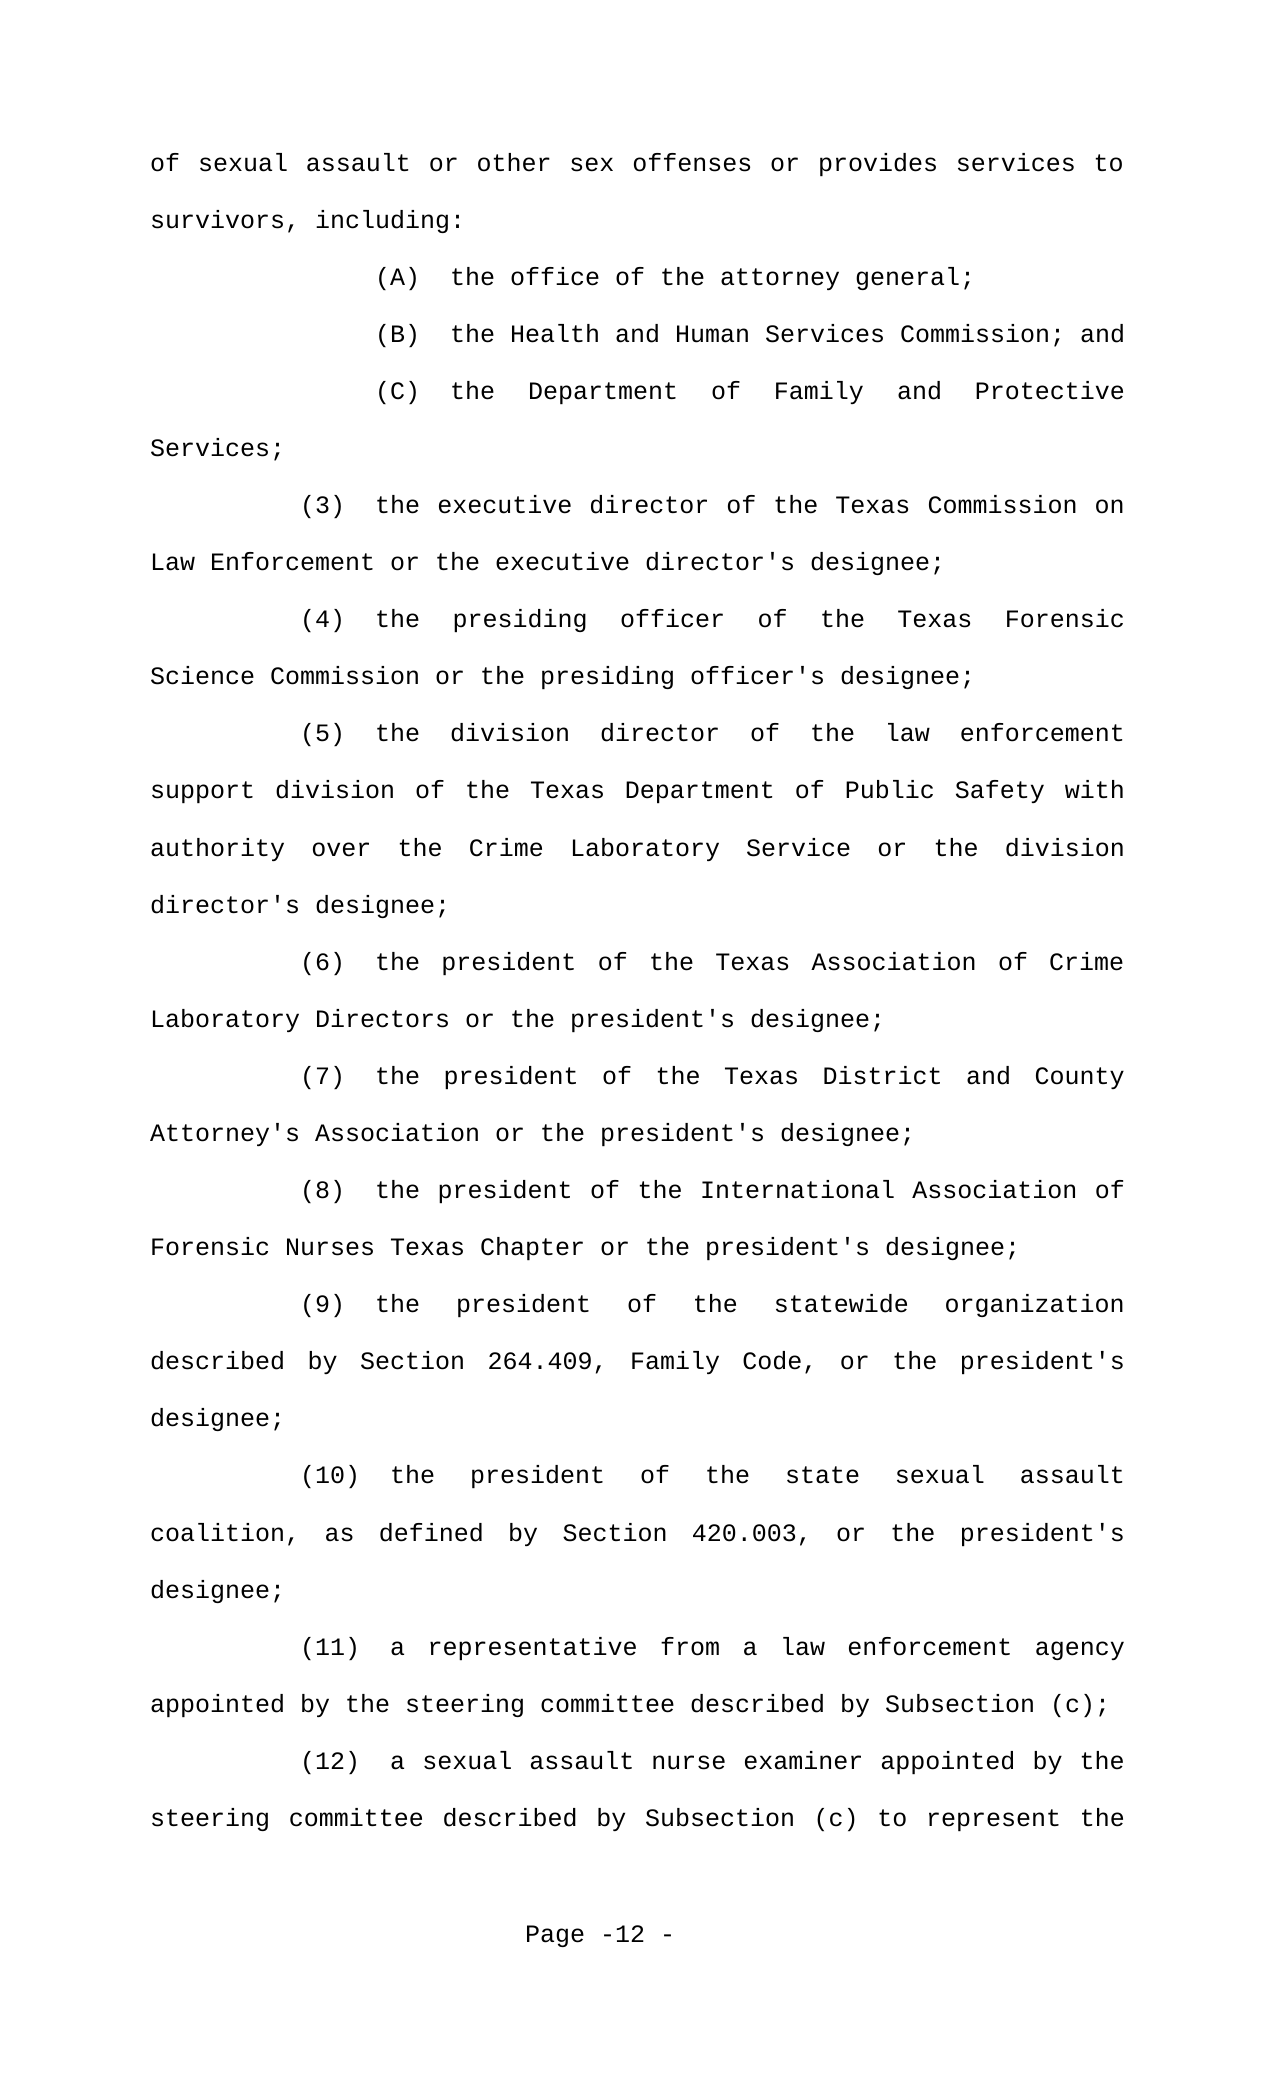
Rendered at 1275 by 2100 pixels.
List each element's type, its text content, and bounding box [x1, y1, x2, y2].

text (9) the president of the statewide organization described by Section 264.409, Family Code, or the president's designee; [150, 1292, 1125, 1434]
text (10) the president of the state sexual assault coalition, as defined by Section 420.003, or the president's designee; [150, 1463, 1125, 1606]
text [150, 150, 1125, 236]
text (8) the president of the International Association of Forensic Nurses Texas Chapter or the president's designee; [150, 1177, 1125, 1263]
text (C) the Department of Family and Protective Services; [150, 378, 1125, 464]
text (5) the division director of the law enforcement support division of the Texas Department of Public Safety with authority over the Crime Laboratory Service or the division director's designee; [150, 721, 1125, 921]
text (7) the president of the Texas District and County Attorney's Association or the president's designee; [150, 1063, 1125, 1149]
text (11) a representative from a law enforcement agency appointed by the steering committee described by Subsection (c); [150, 1634, 1125, 1720]
text (B) the Health and Human Services Commission; and [150, 321, 1125, 350]
text (6) the president of the Texas Association of Crime Laboratory Directors or the president's designee; [150, 949, 1125, 1035]
text (3) the executive director of the Texas Commission on Law Enforcement or the executive director's designee; [150, 492, 1125, 578]
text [150, 1748, 1125, 1834]
text (A) the office of the attorney general; [150, 264, 1125, 293]
text (4) the presiding officer of the Texas Forensic Science Commission or the presiding officer's designee; [150, 607, 1125, 692]
